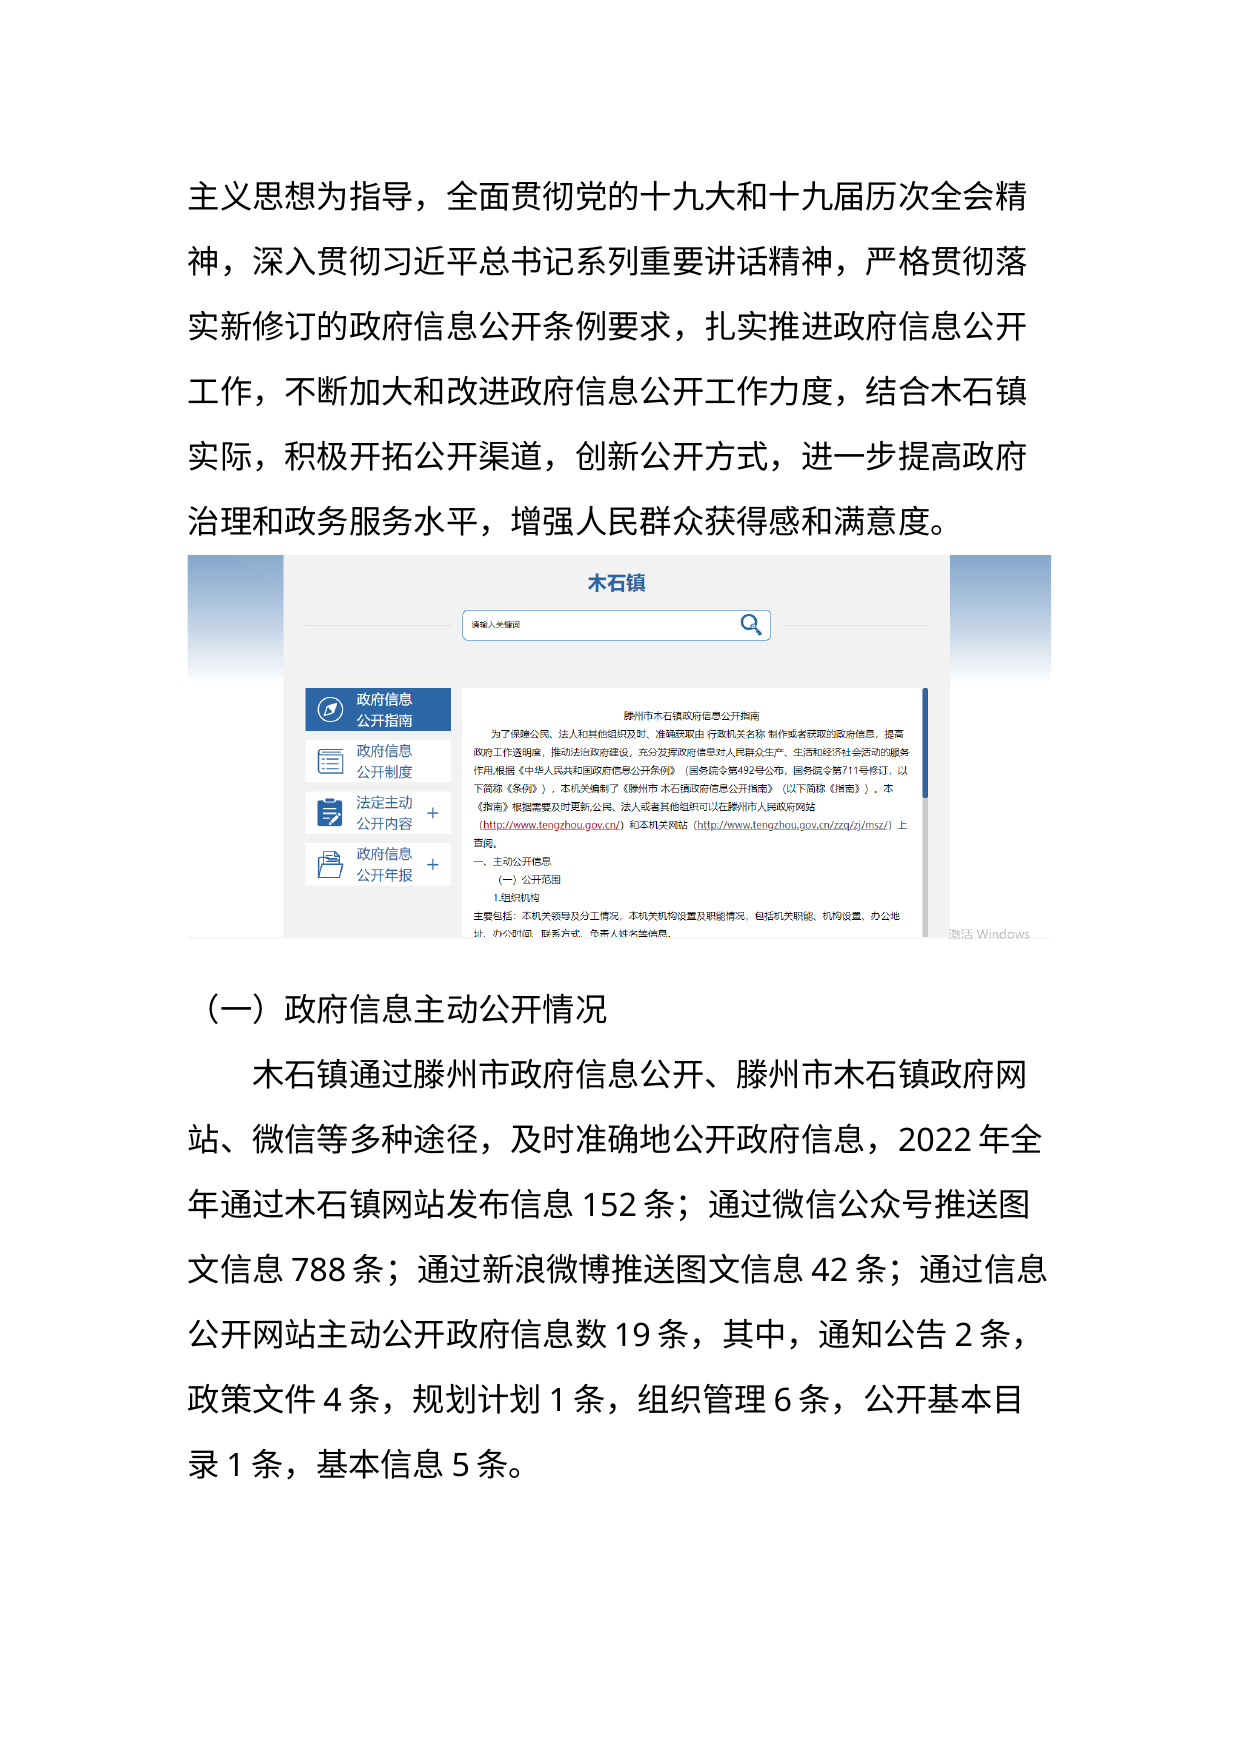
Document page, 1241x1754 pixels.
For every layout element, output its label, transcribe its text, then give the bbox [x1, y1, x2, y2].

picture [187, 555, 1052, 939]
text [187, 162, 1053, 552]
text 木石镇通过滕州市政府信息公开、滕州市木石镇政府网站、微信等多种途径，及时准确地公开政府信息，2022年全年通过木石镇网站发布信息152条；通过微信公众号推送图文信息788条；通过新浪微博推送图文信息42条；通过信息公开网站主动公开政府信息数19条，其中，通知公告2条，政策文件4条，规划计划1条，组织管理6条，公开基本目录1条，基本信息5条。 [187, 1039, 1053, 1494]
text （一）政府信息主动公开情况 [187, 974, 1053, 1039]
